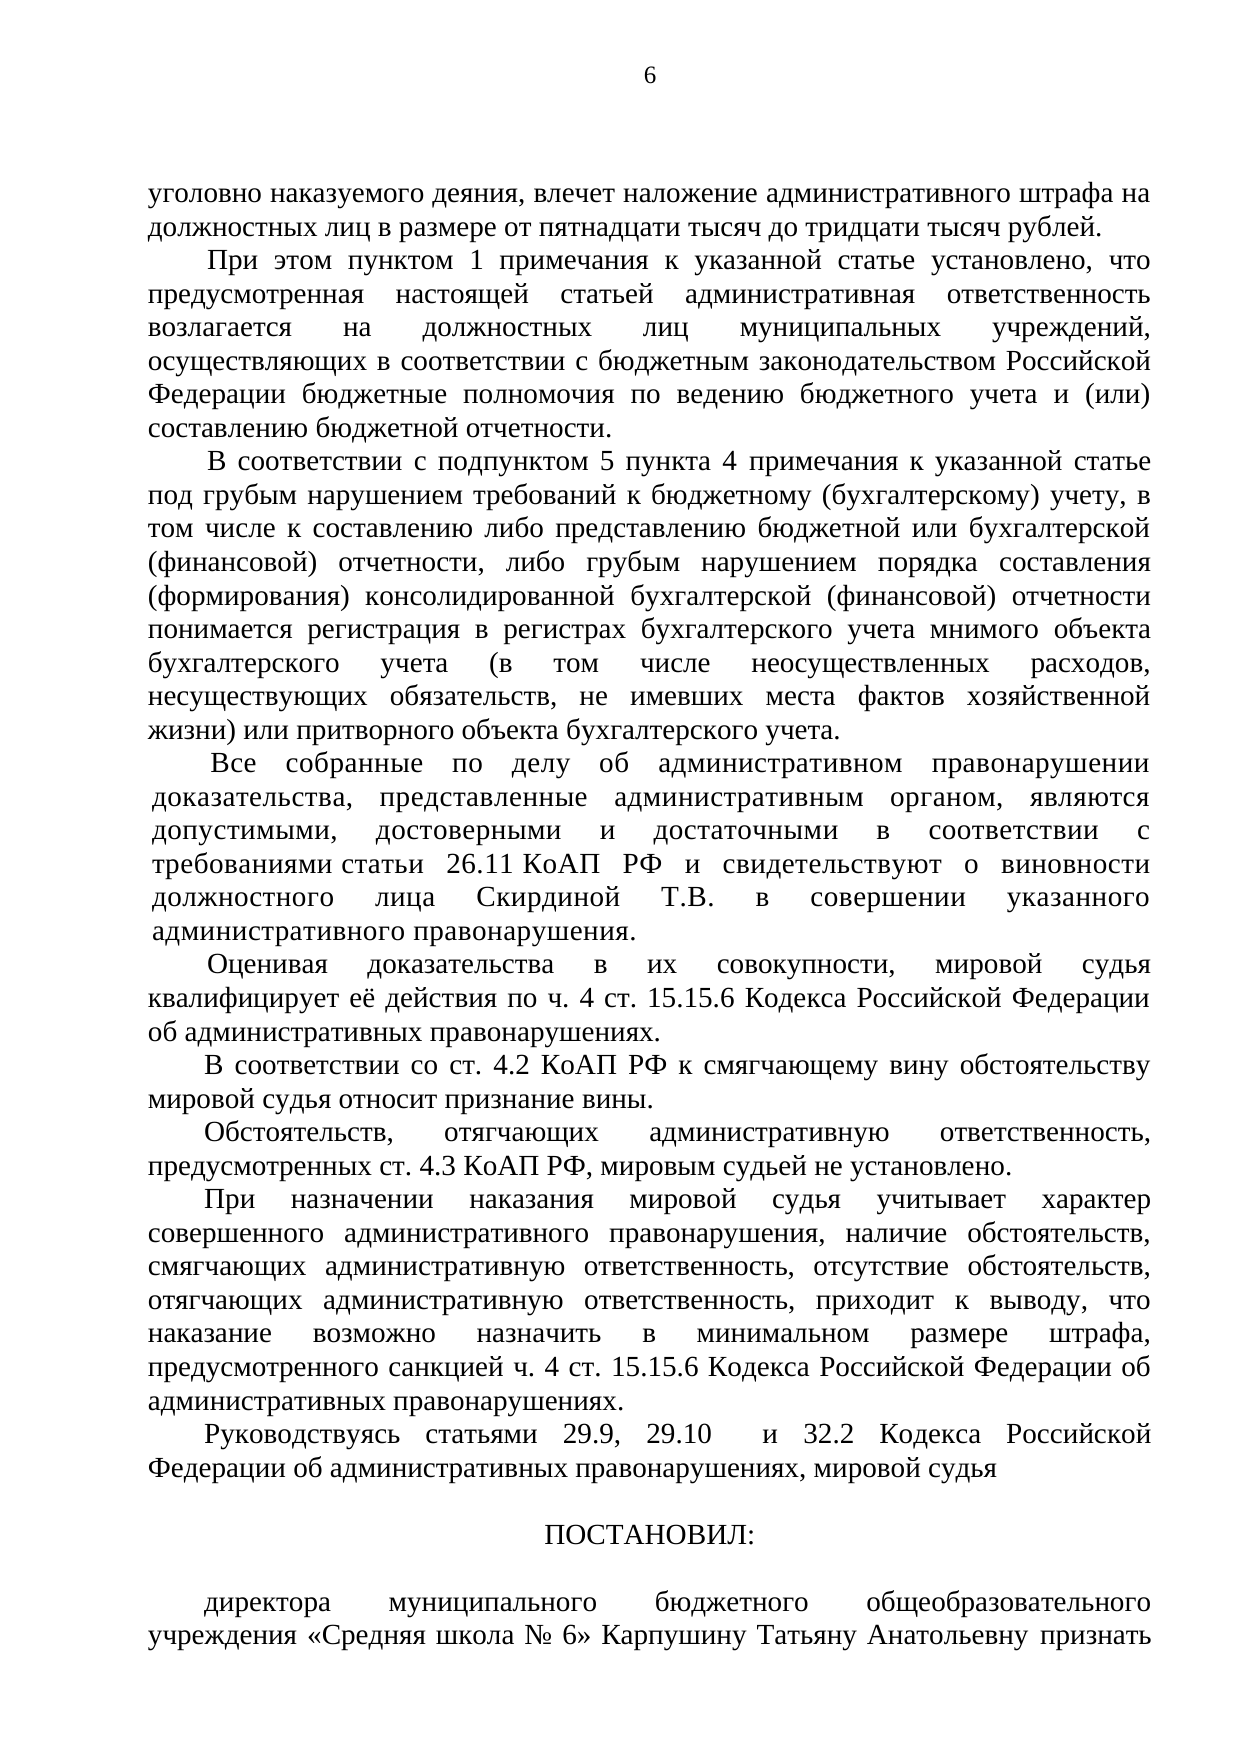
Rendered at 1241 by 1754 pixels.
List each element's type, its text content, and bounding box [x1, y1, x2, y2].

text При этом пунктом 1 примечания к указанной статье установлено, что предусмотренная настоящей статьей административная ответственность возлагается на должностных лиц муниципальных учреждений, осуществляющих в соответствии с бюджетным законодательством Российской Федерации бюджетные полномочия по ведению бюджетного учета и (или) составлению бюджетной отчетности. [148, 242, 1152, 443]
text Руководствуясь статьями 29.9, 29.10 и 32.2 Кодекса Российской Федерации об административных правонарушениях, мировой судья [148, 1416, 1152, 1483]
text При назначении наказания мировой судья учитывает характер совершенного административного правонарушения, наличие обстоятельств, смягчающих административную ответственность, отсутствие обстоятельств, отягчающих административную ответственность, приходит к выводу, что наказание возможно назначить в минимальном размере штрафа, предусмотренного санкцией ч. 4 ст. 15.15.6 Кодекса Российской Федерации об административных правонарушениях. [148, 1181, 1152, 1416]
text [148, 1584, 1152, 1651]
text Обстоятельств, отягчающих административную ответственность, предусмотренных ст. 4.3 КоАП РФ, мировым судьей не установлено. [148, 1114, 1152, 1181]
text В соответствии со ст. 4.2 КоАП РФ к смягчающему вину обстоятельству мировой судья относит признание вины. [148, 1047, 1152, 1114]
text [148, 175, 1152, 242]
text В соответствии с подпунктом 5 пункта 4 примечания к указанной статье под грубым нарушением требований к бюджетному (бухгалтерскому) учету, в том числе к составлению либо представлению бюджетной или бухгалтерской (финансовой) отчетности, либо грубым нарушением порядка составления (формирования) консолидированной бухгалтерской (финансовой) отчетности понимается регистрация в регистрах бухгалтерского учета мнимого объекта бухгалтерского учета (в том числе неосуществленных расходов, несуществующих обязательств, не имевших места фактов хозяйственной жизни) или притворного объекта бухгалтерского учета. [148, 443, 1152, 745]
text Оценивая доказательства в их совокупности, мировой судья квалифицирует её действия по ч. 4 ст. 15.15.6 Кодекса Российской Федерации об административных правонарушениях. [148, 947, 1152, 1047]
text ПОСТАНОВИЛ: [148, 1517, 1152, 1550]
text Все собранные по делу об административном правонарушении доказательства, представленные административным органом, являются допустимыми, достоверными и достаточными в соответствии с требованиями статьи 26.11 КоАП РФ и свидетельствуют о виновности должностного лица Скирдиной Т.В. в совершении указанного административного правонарушения. [152, 745, 1152, 947]
